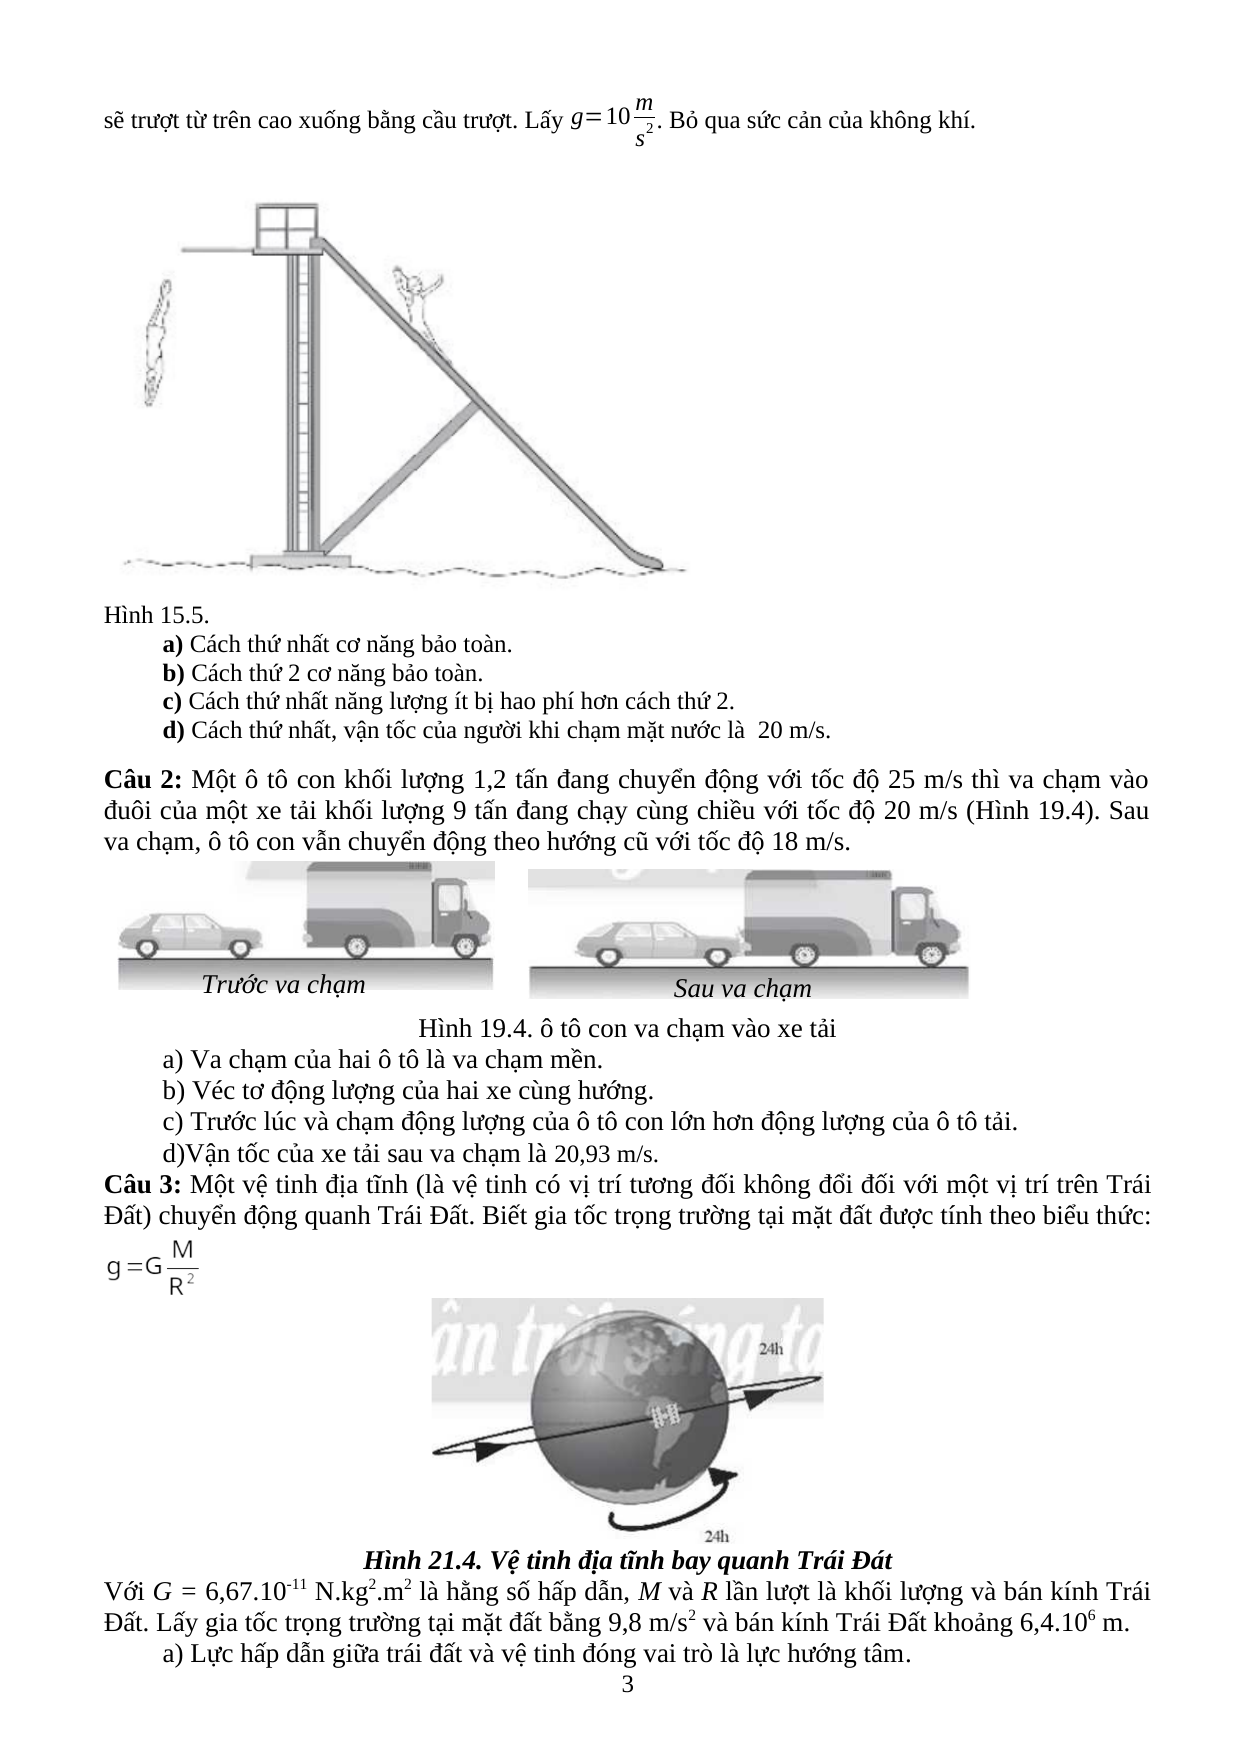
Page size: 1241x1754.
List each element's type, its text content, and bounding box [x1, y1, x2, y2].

picture [528, 869, 971, 999]
picture [431, 1298, 824, 1544]
text b) Cách thứ 2 cơ năng bảo toàn. [103, 658, 1152, 686]
picture [323, 982, 329, 990]
text Hình 21.4. Vệ tinh địa tĩnh bay quanh Trái Đát [103, 1544, 1152, 1575]
picture [350, 982, 355, 990]
text c) Cách thứ nhất năng lượng ít bị hao phí hơn cách thứ 2. [103, 686, 1152, 715]
text Câu 2: Một ô tô con khối lượng 1,2 tấn đang chuyển động với tốc độ 25 m/s thì va chạm vào đuôi của một xe tải khối lượng 9 tấn đang chạy cùng chiều với tốc độ 20 m/s (Hình 19.4). Sau va chạm, ô tô con vẫn chuyển động theo hướng cũ với tốc độ 18 m/s. [103, 763, 1152, 856]
text a) Lực hấp dẫn giữa trái đất và vệ tinh đóng vai trò là lực hướng tâm. [103, 1637, 1152, 1668]
picture [109, 180, 698, 601]
text Câu 3: Một vệ tinh địa tĩnh (là vệ tinh có vị trí tương đối không đổi đối với một vị trí trên Trái Đất) chuyển động quanh Trái Đất. Biết gia tốc trọng trường tại mặt đất được tính theo biểu thức: [103, 1168, 1152, 1299]
picture [117, 861, 495, 990]
text b) Véc tơ động lượng của hai xe cùng hướng. [103, 1074, 1152, 1106]
picture [335, 981, 342, 990]
picture [244, 981, 251, 990]
text d) Cách thứ nhất, vận tốc của người khi chạm mặt nước là 20 m/s. [103, 715, 1152, 744]
text d)Vận tốc của xe tải sau va chạm là 20,93 m/s. [103, 1137, 1152, 1168]
text Với G = 6,67.10-11 N.kg2.m2 là hằng số hấp dẫn, M và R lần lượt là khối lượng và bán kính Trái Đất. Lấy gia tốc trọng trường tại mặt đất bằng 9,8 m/s2 và bán kính Trái Đất khoảng 6,4.106 m. [103, 1575, 1152, 1637]
text Hình 15.5. [103, 600, 1152, 629]
text c) Trước lúc và chạm động lượng của ô tô con lớn hơn động lượng của ô tô tải. [103, 1106, 1152, 1137]
text Hình 19.4. ô tô con va chạm vào xe tải [103, 1012, 1152, 1043]
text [103, 89, 1152, 151]
text a) Cách thứ nhất cơ năng bảo toàn. [103, 629, 1152, 658]
text a) Va chạm của hai ô tô là va chạm mền. [103, 1043, 1152, 1074]
picture [289, 981, 296, 990]
